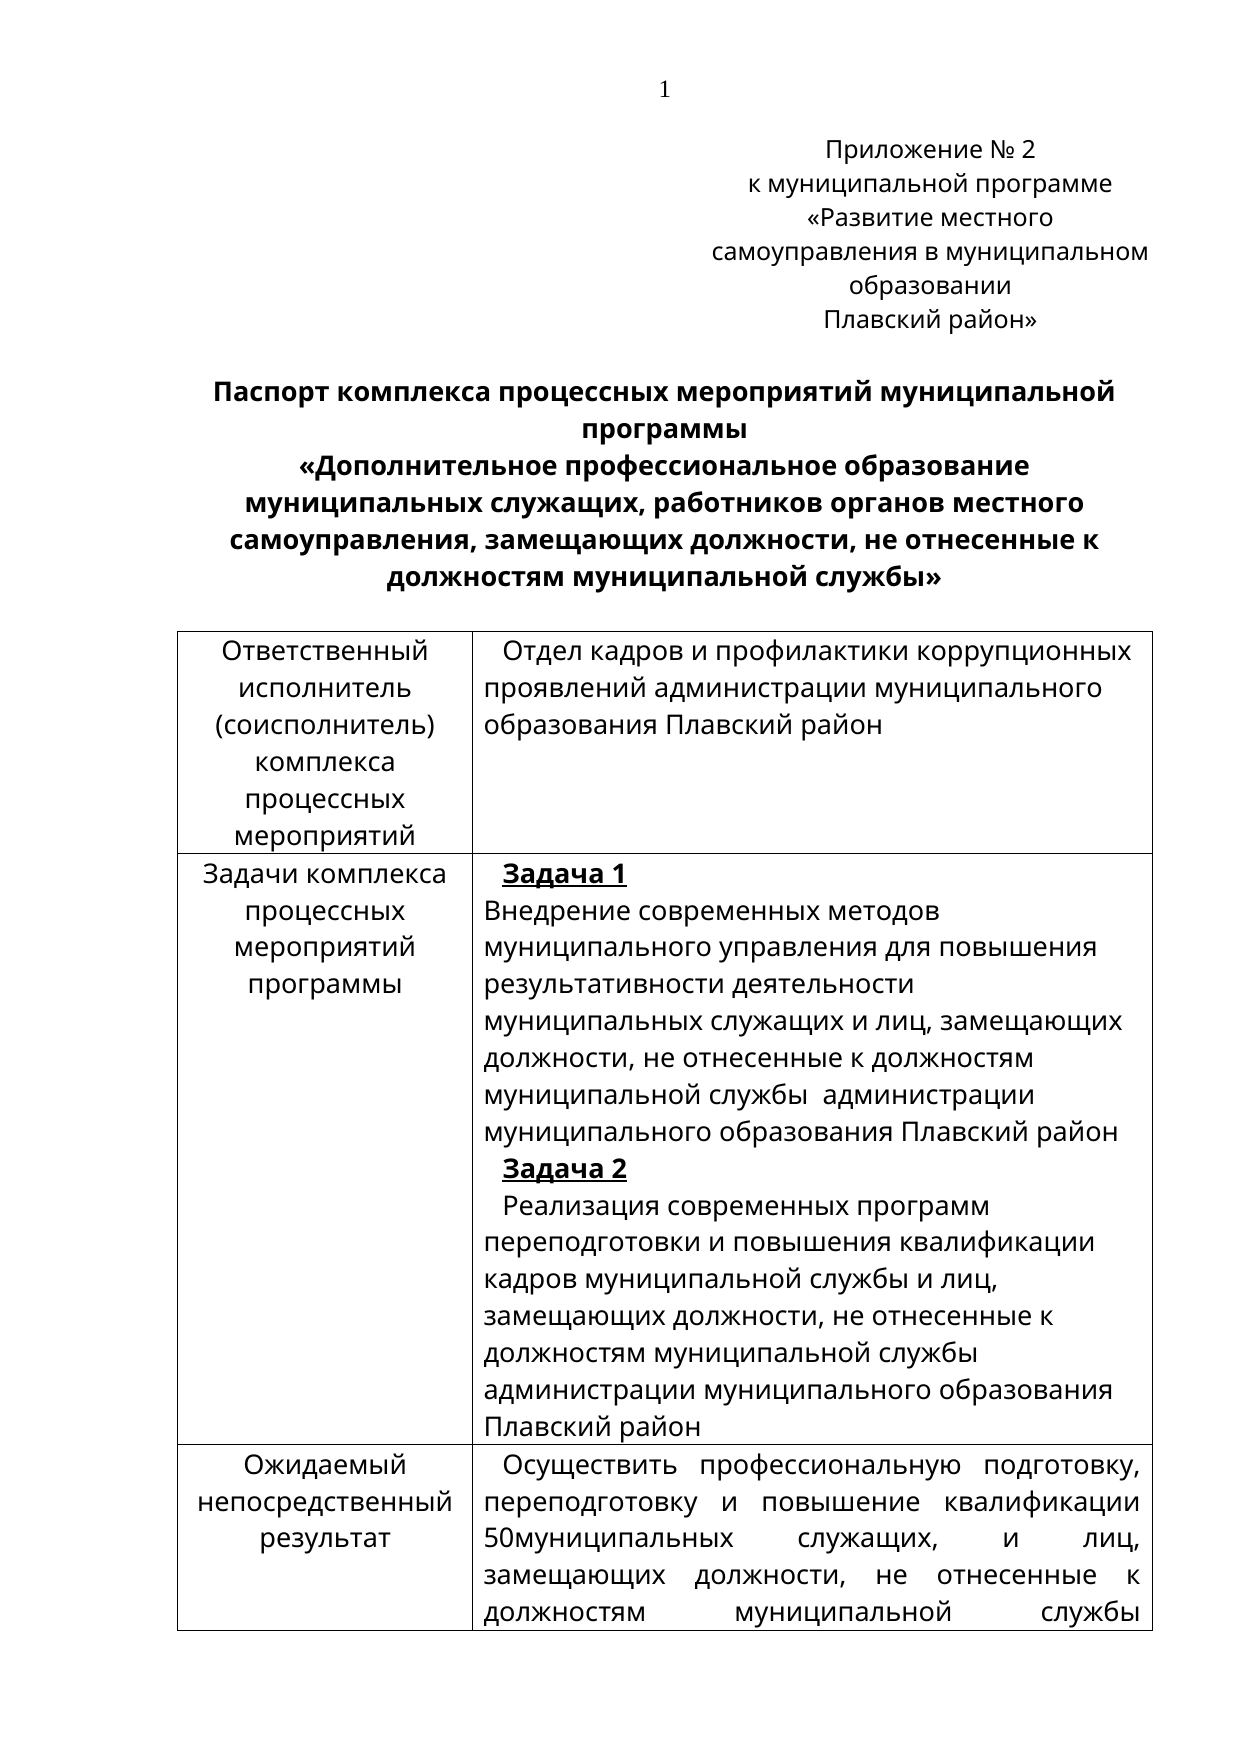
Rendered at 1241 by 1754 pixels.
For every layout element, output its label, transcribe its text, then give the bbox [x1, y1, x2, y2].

text Паспорт комплекса процессных мероприятий муниципальной программы [177, 373, 1152, 446]
text к муниципальной программе [709, 165, 1152, 199]
table_header Ответственный исполнитель (соисполнитель) комплекса процессных мероприятий [178, 632, 472, 853]
table_header Отдел кадров и профилактики коррупционных проявлений администрации муниципального образования Плавский район [473, 632, 1152, 853]
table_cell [473, 1445, 1152, 1629]
text «Дополнительное профессиональное образование муниципальных служащих, работников органов местного самоуправления, замещающих должности, не отнесенные к должностям муниципальной службы» [177, 446, 1152, 594]
table_cell Задача 1 Внедрение современных методов муниципального управления для повышения результативности деятельности муниципальных служащих и лиц, замещающих должности, не отнесенные к должностям муниципальной службы администрации муниципального образования Плавский район Задача 2 Реализация современных программ переподготовки и повышения квалификации кадров муниципальной службы и лиц, замещающих должности, не отнесенные к должностям муниципальной службы администрации муниципального образования Плавский район [473, 854, 1152, 1444]
text «Развитие местного самоуправления в муниципальном образовании [709, 199, 1152, 302]
text Приложение № 2 [709, 131, 1152, 165]
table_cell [178, 1445, 472, 1629]
table_cell Задачи комплекса процессных мероприятий программы [178, 854, 472, 1444]
text Плавский район» [709, 302, 1152, 336]
